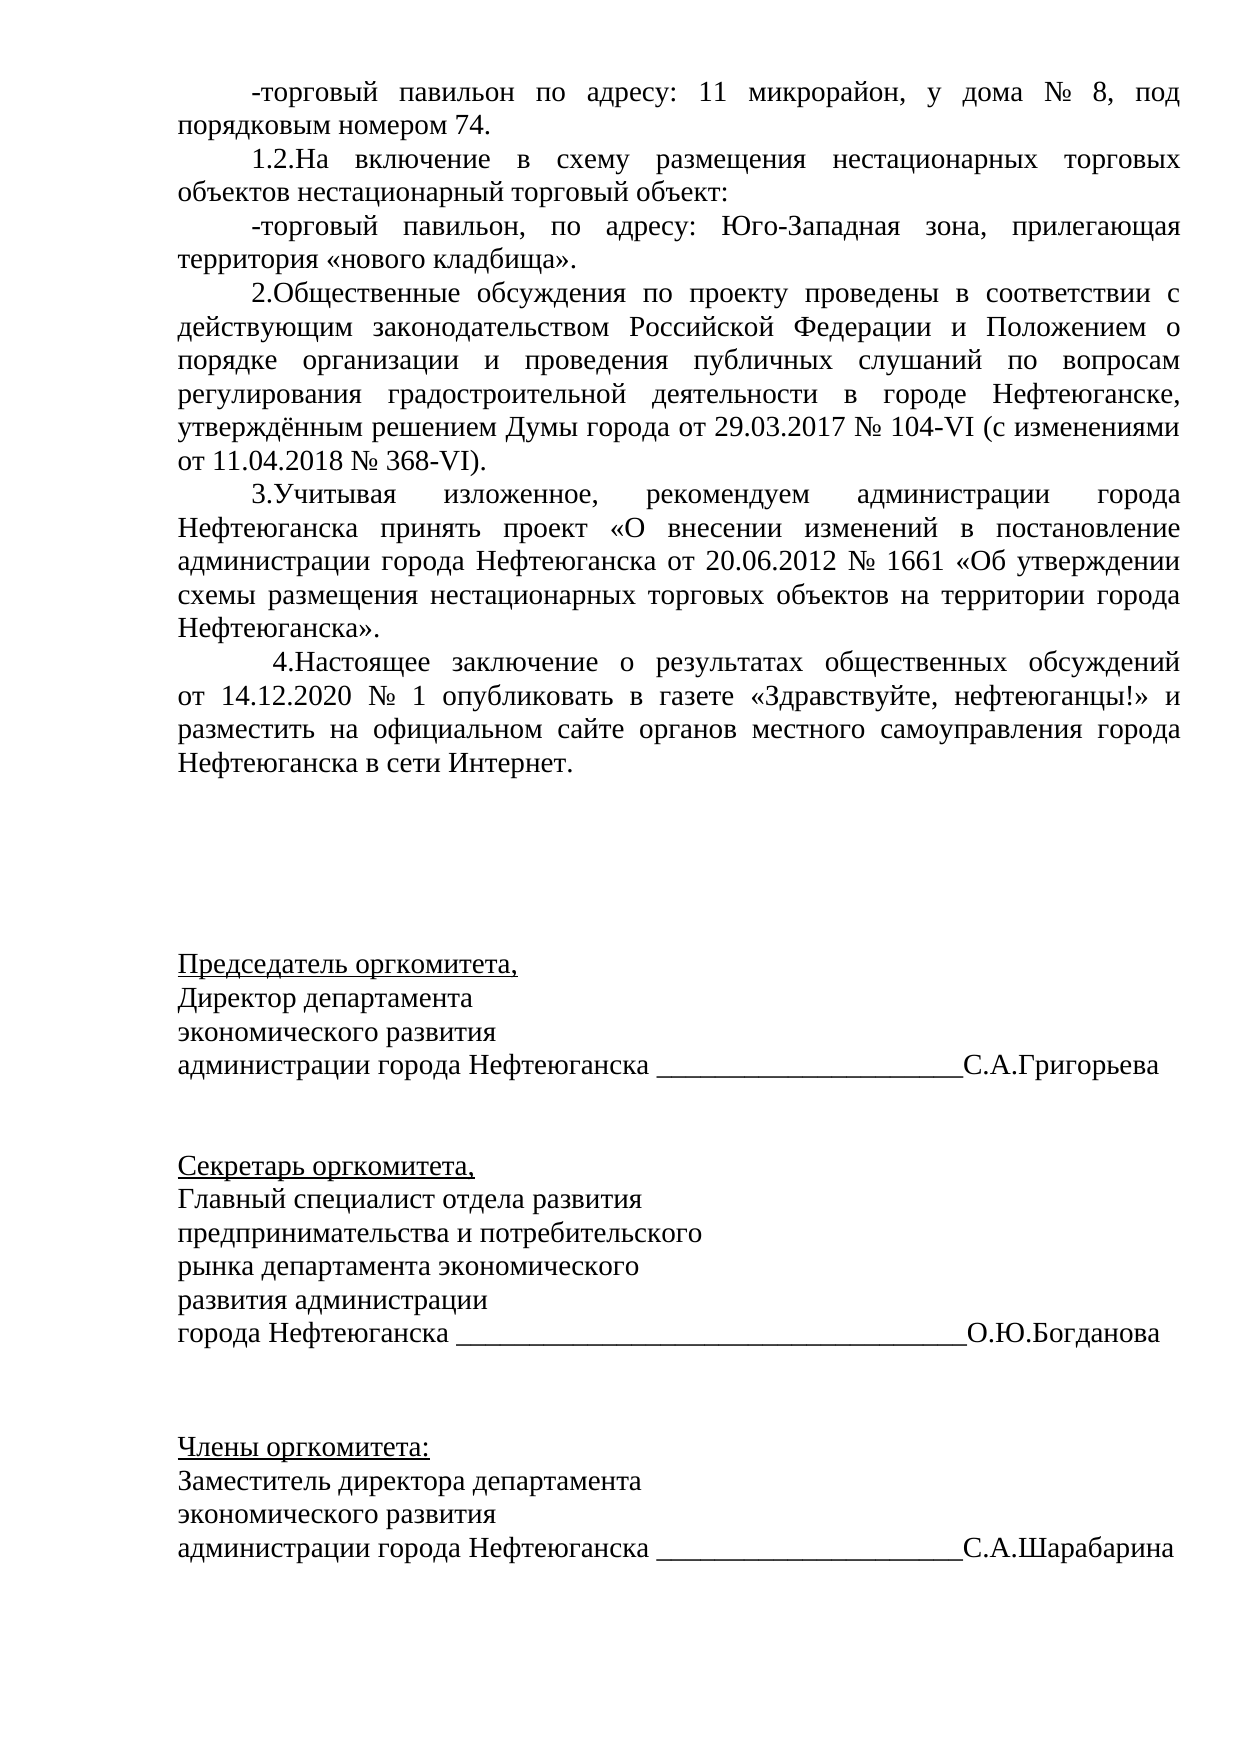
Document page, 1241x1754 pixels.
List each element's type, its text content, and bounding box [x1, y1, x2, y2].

text экономического развития [177, 1014, 1181, 1047]
text администрации города Нефтеюганска _____________________С.А.Шарабарина [177, 1530, 1181, 1563]
text города Нефтеюганска ___________________________________О.Ю.Богданова [177, 1316, 1181, 1349]
text развития администрации [177, 1282, 1181, 1316]
text 4.Настоящее заключение о результатах общественных обсуждений от 14.12.2020 № 1 опубликовать в газете «Здравствуйте, нефтеюганцы!» и разместить на официальном сайте органов местного самоуправления города Нефтеюганска в сети Интернет. [177, 644, 1181, 778]
text предпринимательства и потребительского [177, 1215, 1181, 1248]
text рынка департамента экономического [177, 1248, 1181, 1282]
text Заместитель директора департамента [177, 1463, 1181, 1496]
text Главный специалист отдела развития [177, 1181, 1181, 1215]
text Директор департамента [177, 980, 1181, 1014]
text Председатель оргкомитета, [177, 947, 1181, 980]
text -торговый павильон, по адресу: Юго-Западная зона, прилегающая территория «нового кладбища». [177, 208, 1181, 275]
text 2.Общественные обсуждения по проекту проведены в соответствии с действующим законодательством Российской Федерации и Положением о порядке организации и проведения публичных слушаний по вопросам регулирования градостроительной деятельности в городе Нефтеюганске, утверждённым решением Думы города от 29.03.2017 № 104-VI (с изменениями от 11.04.2018 № 368-VI). [177, 275, 1181, 476]
text 1.2.На включение в схему размещения нестационарных торговых объектов нестационарный торговый объект: [177, 141, 1181, 208]
text экономического развития [177, 1496, 1181, 1530]
text 3.Учитывая изложенное, рекомендуем администрации города Нефтеюганска принять проект «О внесении изменений в постановление администрации города Нефтеюганска от 20.06.2012 № 1661 «Об утверждении схемы размещения нестационарных торговых объектов на территории города Нефтеюганска». [177, 476, 1181, 644]
text Члены оргкомитета: [177, 1429, 1181, 1463]
text администрации города Нефтеюганска _____________________С.А.Григорьева [177, 1047, 1181, 1081]
text Секретарь оргкомитета, [177, 1148, 1181, 1181]
text -торговый павильон по адресу: 11 микрорайон, у дома № 8, под порядковым номером 74. [177, 74, 1181, 141]
